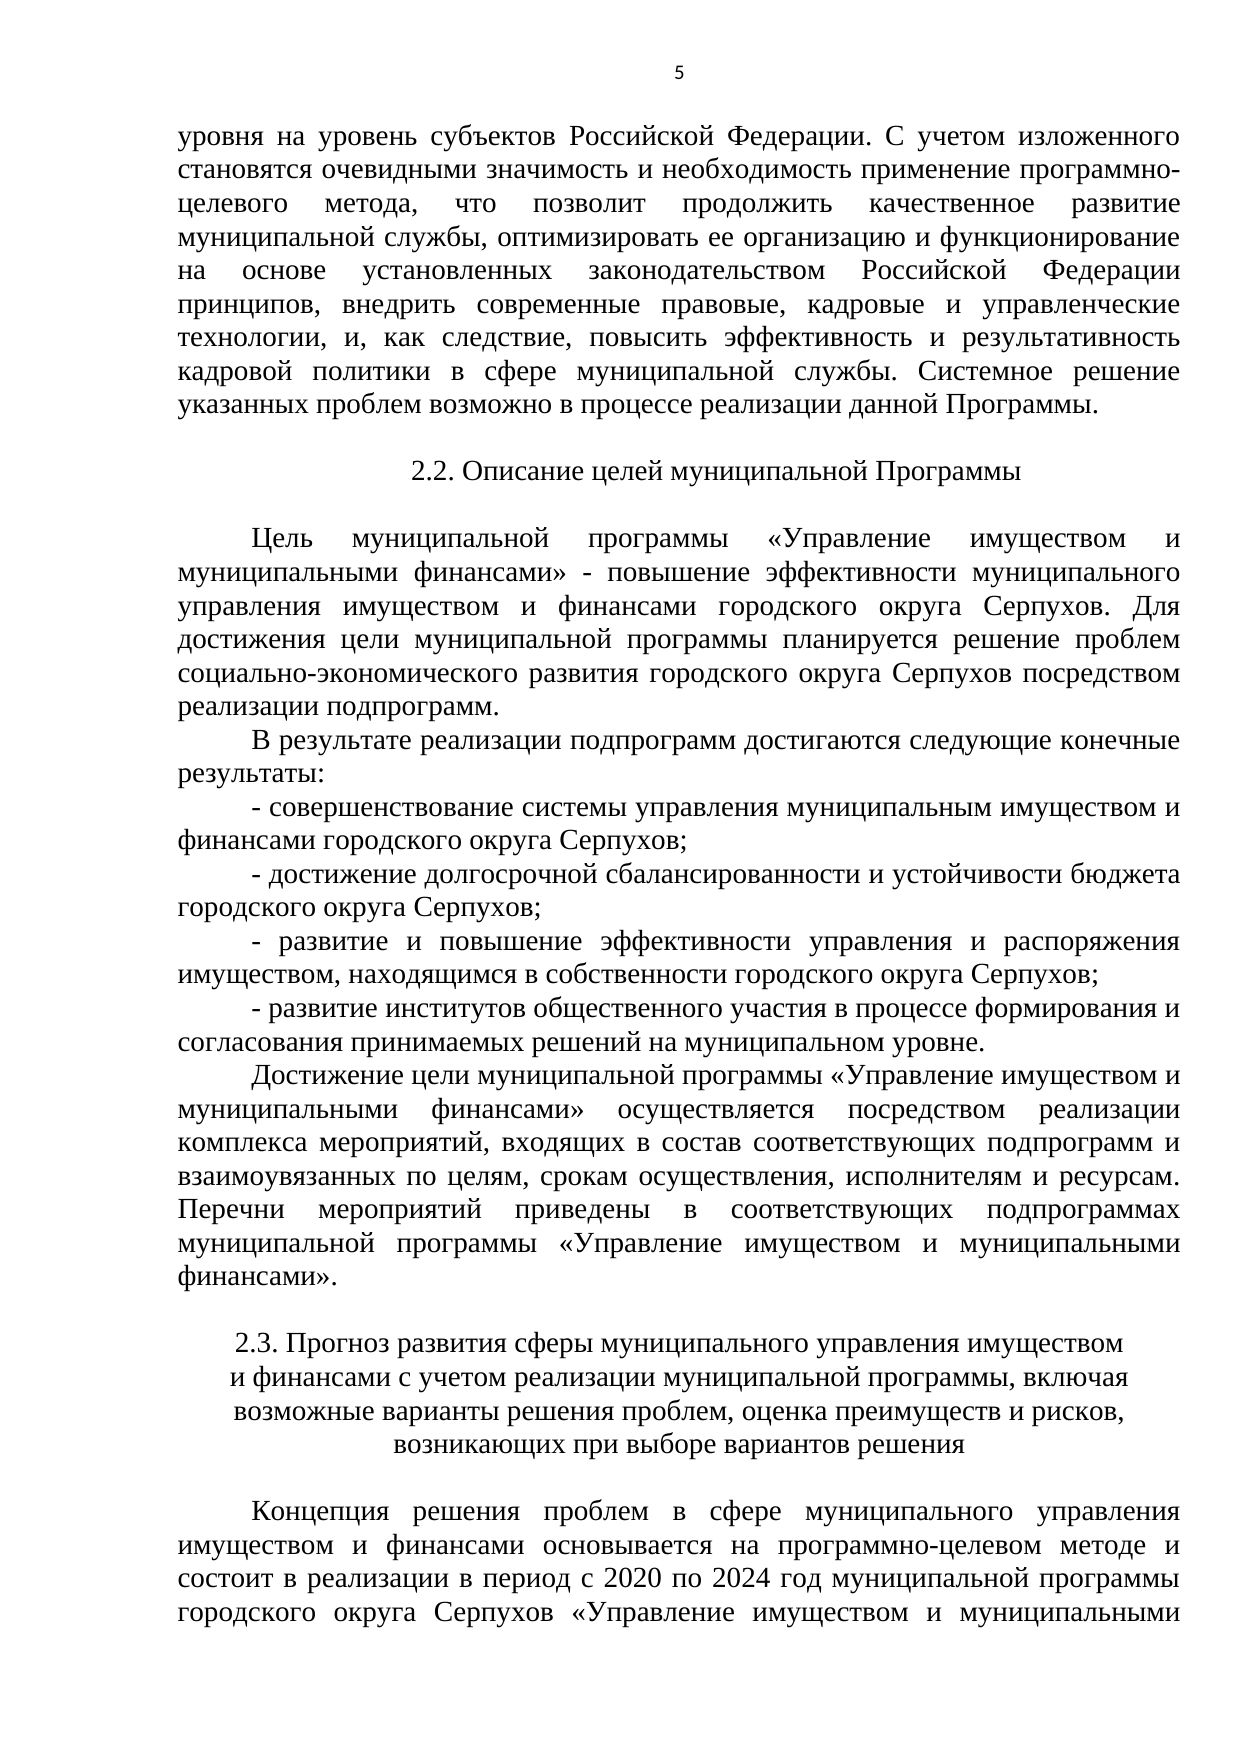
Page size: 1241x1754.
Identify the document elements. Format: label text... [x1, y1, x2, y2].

text Цель муниципальной программы «Управление имуществом и муниципальными финансами» - повышение эффективности муниципального управления имуществом и финансами городского округа Серпухов. Для достижения цели муниципальной программы планируется решение проблем социально-экономического развития городского округа Серпухов посредством реализации подпрограмм. [177, 521, 1181, 722]
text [177, 118, 1181, 420]
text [177, 1493, 1181, 1627]
list - совершенствование системы управления муниципальным имуществом и финансами городского округа Серпухов; [177, 789, 1181, 856]
list - развитие институтов общественного участия в процессе формирования и согласования принимаемых решений на муниципальном уровне. [177, 990, 1181, 1057]
list - достижение долгосрочной сбалансированности и устойчивости бюджета городского округа Серпухов; [177, 856, 1181, 923]
text 2.3. Прогноз развития сферы муниципального управления имуществом и финансами с учетом реализации муниципальной программы, включая возможные варианты решения проблем, оценка преимуществ и рисков, возникающих при выборе вариантов решения [177, 1326, 1181, 1460]
text В результате реализации подпрограмм достигаются следующие конечные результаты: [177, 722, 1181, 789]
list - развитие и повышение эффективности управления и распоряжения имуществом, находящимся в собственности городского округа Серпухов; [177, 923, 1181, 990]
text 2.2. Описание целей муниципальной Программы [177, 453, 1181, 487]
text Достижение цели муниципальной программы «Управление имуществом и муниципальными финансами» осуществляется посредством реализации комплекса мероприятий, входящих в состав соответствующих подпрограмм и взаимоувязанных по целям, срокам осуществления, исполнителям и ресурсам. Перечни мероприятий приведены в соответствующих подпрограммах муниципальной программы «Управление имуществом и муниципальными финансами». [177, 1057, 1181, 1292]
